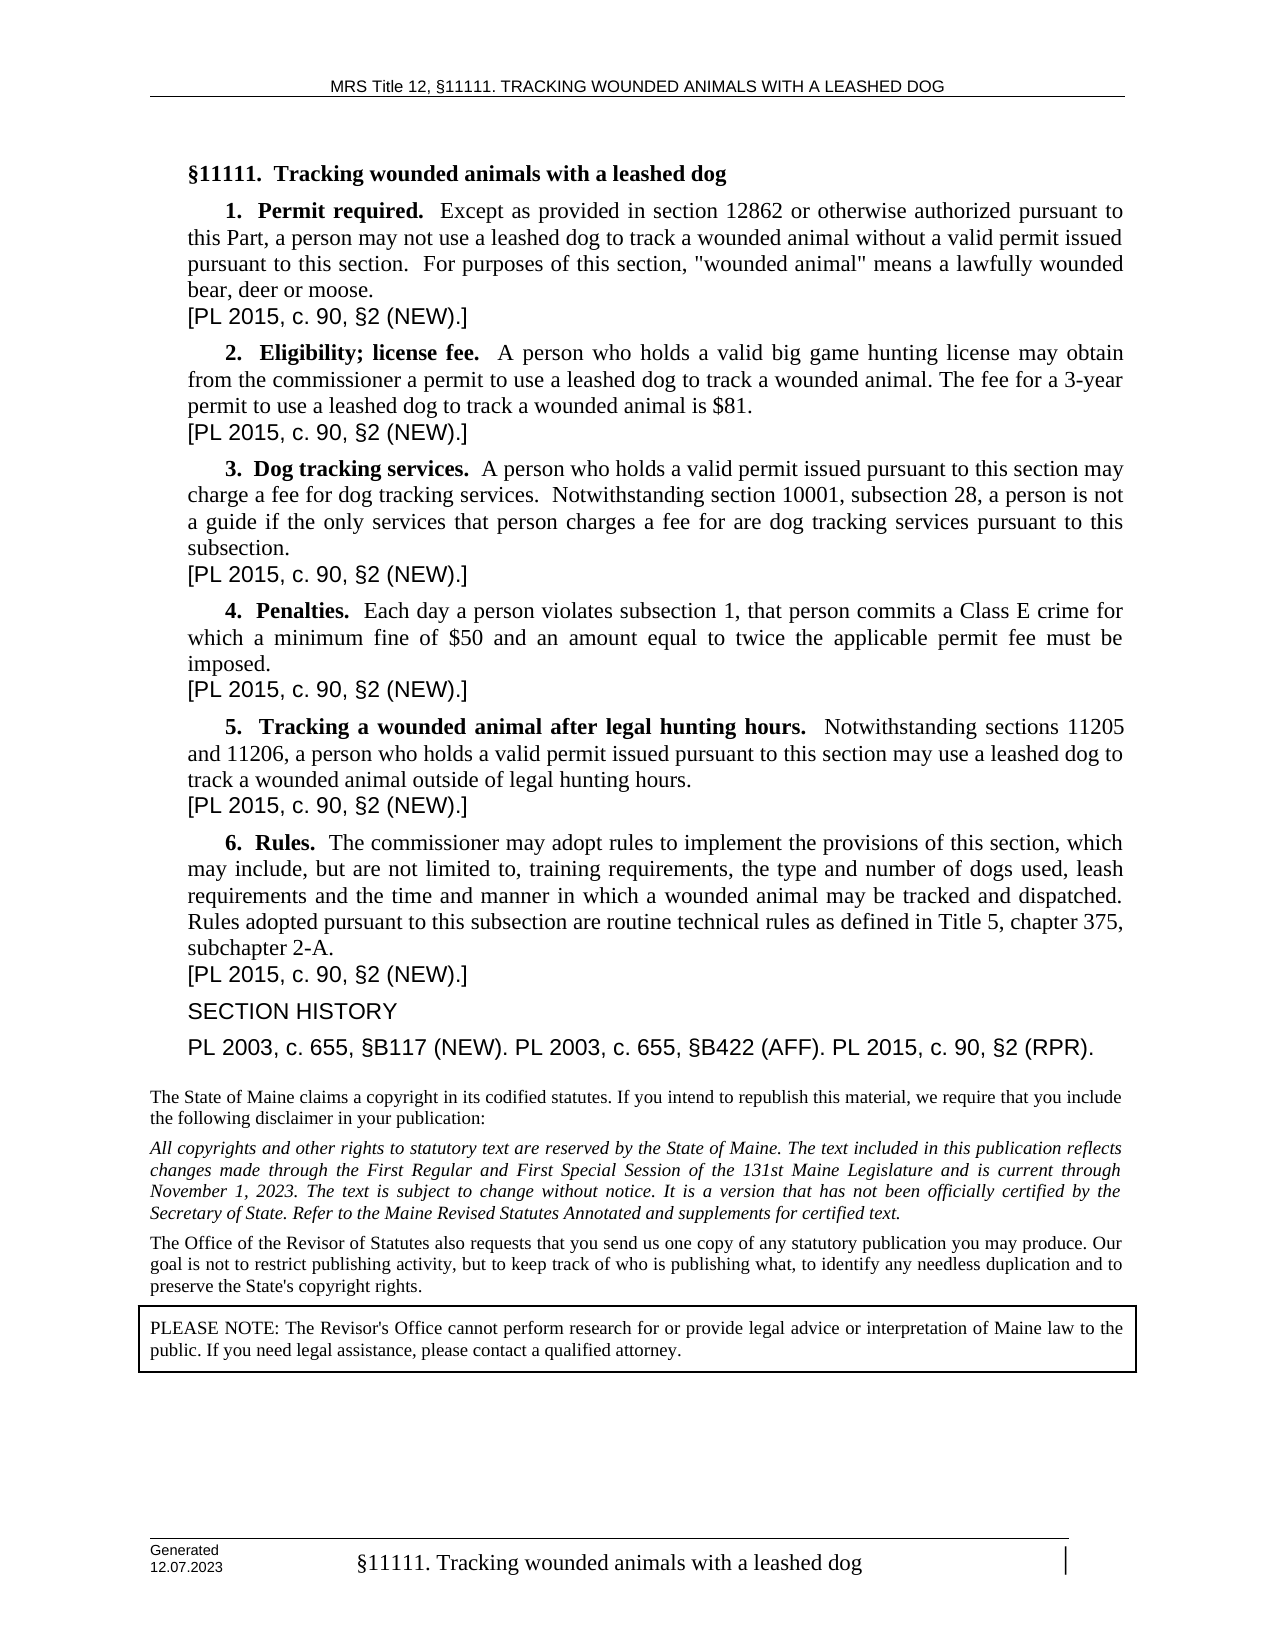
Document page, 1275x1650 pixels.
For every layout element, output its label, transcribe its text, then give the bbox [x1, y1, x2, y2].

text [PL 2015, c. 90, §2 (NEW).] [187, 961, 1125, 987]
text The Office of the Revisor of Statutes also requests that you send us one copy of any statutory publication you may produce. Our goal is not to restrict publishing activity, but to keep track of who is publishing what, to identify any needless duplication and to preserve the State's copyright rights. [150, 1232, 1125, 1296]
text PL 2003, c. 655, §B117 (NEW). PL 2003, c. 655, §B422 (AFF). PL 2015, c. 90, §2 (RPR). [187, 1034, 1125, 1061]
text [PL 2015, c. 90, §2 (NEW).] [187, 676, 1125, 703]
text §11111. Tracking wounded animals with a leashed dog [187, 160, 1125, 187]
text 2. Eligibility; license fee. A person who holds a valid big game hunting license may obtain from the commissioner a permit to use a leashed dog to track a wounded animal. The fee for a 3-year permit to use a leashed dog to track a wounded animal is $81. [187, 339, 1125, 418]
text SECTION HISTORY [187, 998, 1125, 1024]
text [PL 2015, c. 90, §2 (NEW).] [187, 561, 1125, 587]
text The State of Maine claims a copyright in its codified statutes. If you intend to republish this material, we require that you include the following disclaimer in your publication: [150, 1086, 1125, 1129]
text 4. Penalties. Each day a person violates subsection 1, that person commits a Class E crime for which a minimum fine of $50 and an amount equal to twice the applicable permit fee must be imposed. [187, 597, 1125, 676]
text [PL 2015, c. 90, §2 (NEW).] [187, 303, 1125, 329]
text 1. Permit required. Except as provided in section 12862 or otherwise authorized pursuant to this Part, a person may not use a leashed dog to track a wounded animal without a valid permit issued pursuant to this section. For purposes of this section, "wounded animal" means a lawfully wounded bear, deer or moose. [187, 197, 1125, 303]
text [PL 2015, c. 90, §2 (NEW).] [187, 792, 1125, 819]
text 5. Tracking a wounded animal after legal hunting hours. Notwithstanding sections 11205 and 11206, a person who holds a valid permit issued pursuant to this section may use a leashed dog to track a wounded animal outside of legal hunting hours. [187, 713, 1125, 792]
text [PL 2015, c. 90, §2 (NEW).] [187, 418, 1125, 445]
text 6. Rules. The commissioner may adopt rules to implement the provisions of this section, which may include, but are not limited to, training requirements, the type and number of dogs used, leash requirements and the time and manner in which a wounded animal may be tracked and dispatched. Rules adopted pursuant to this subsection are routine technical rules as defined in Title 5, chapter 375, subchapter 2‑A. [187, 829, 1125, 961]
text 3. Dog tracking services. A person who holds a valid permit issued pursuant to this section may charge a fee for dog tracking services. Notwithstanding section 10001, subsection 28, a person is not a guide if the only services that person charges a fee for are dog tracking services pursuant to this subsection. [187, 455, 1125, 561]
text PLEASE NOTE: The Revisor's Office cannot perform research for or provide legal advice or interpretation of Maine law to the public. If you need legal assistance, please contact a qualified attorney. [140, 1307, 1135, 1371]
text All copyrights and other rights to statutory text are reserved by the State of Maine. The text included in this publication reflects changes made through the First Regular and First Special Session of the 131st Maine Legislature and is current through November 1, 2023 . The text is subject to change without notice. It is a version that has not been officially certified by the Secretary of State. Refer to the Maine Revised Statutes Annotated and supplements for certified text. [150, 1137, 1125, 1223]
